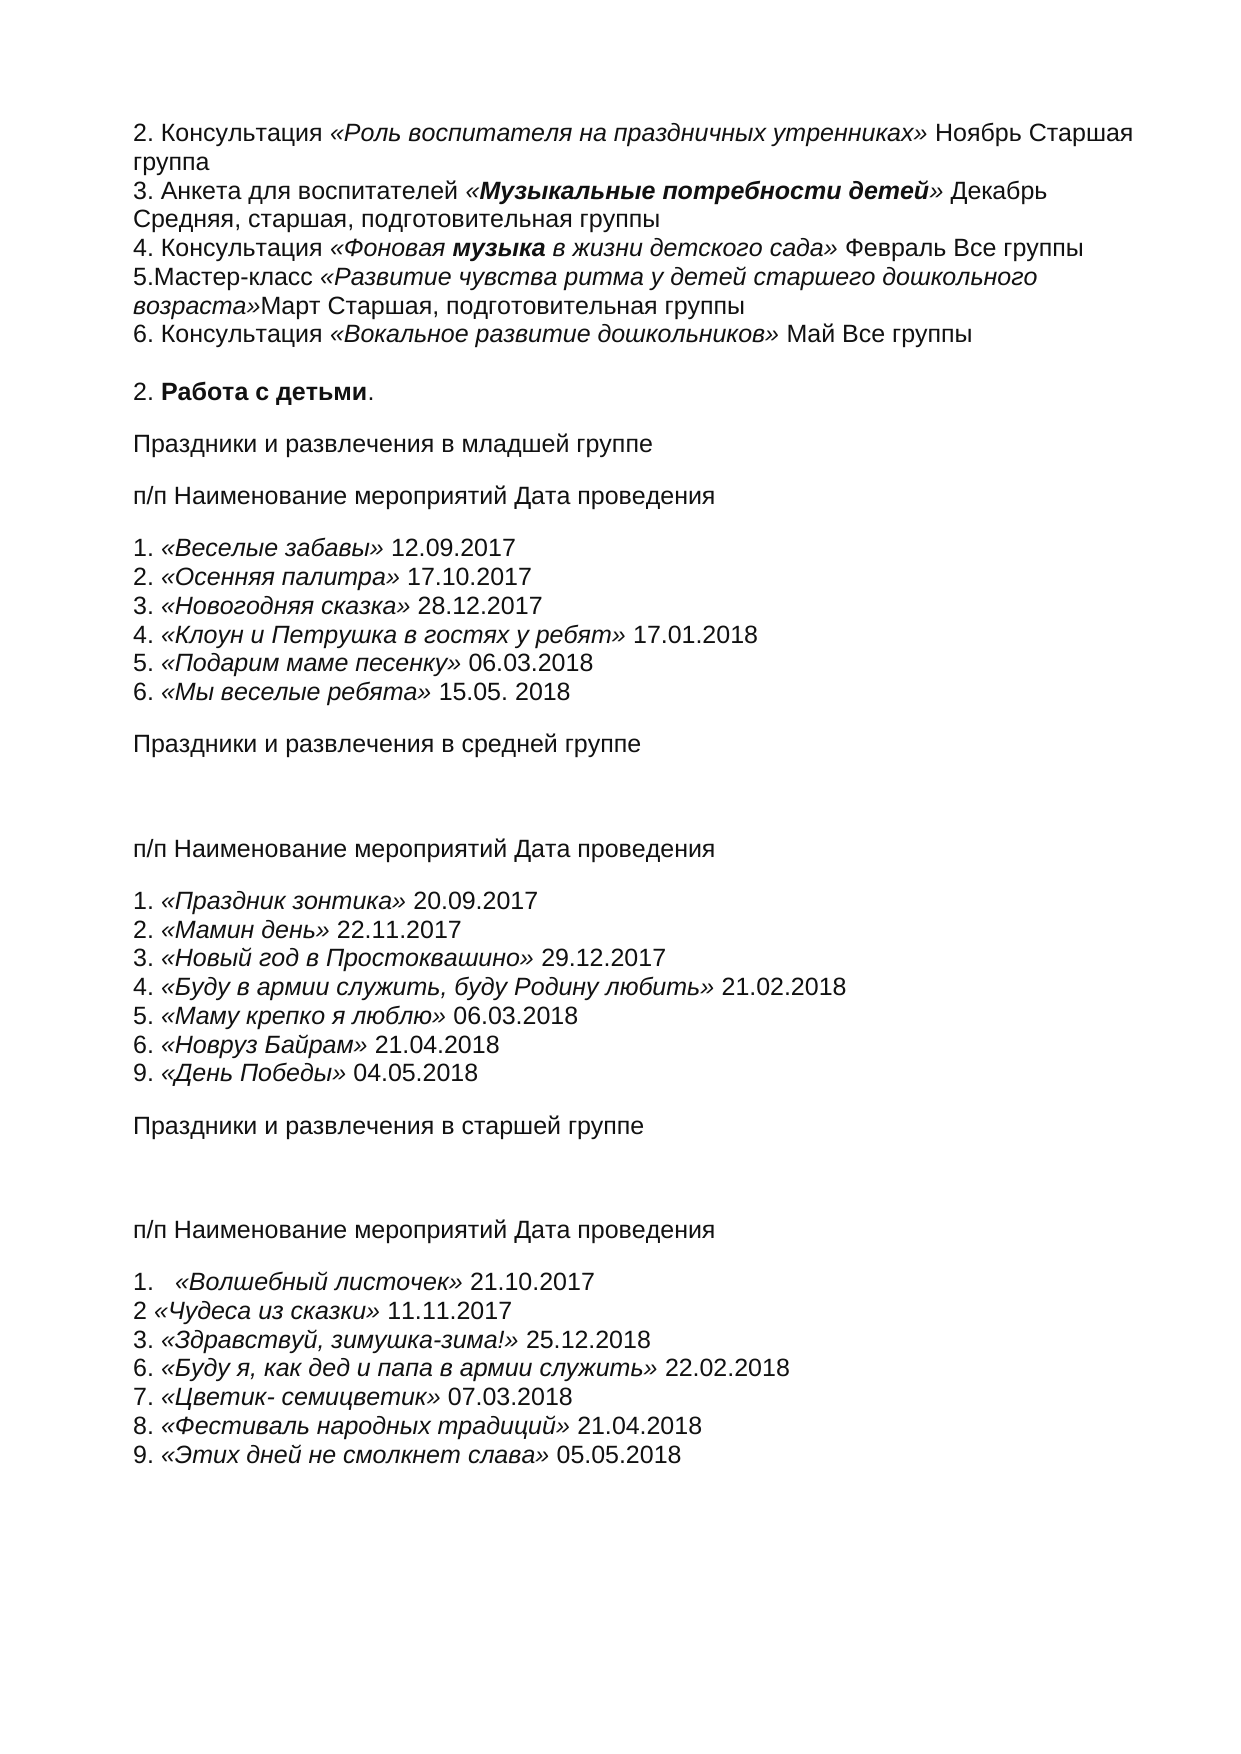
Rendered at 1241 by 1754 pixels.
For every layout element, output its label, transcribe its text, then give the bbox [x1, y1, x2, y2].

text Праздники и развлечения в старшей группе [133, 1111, 1152, 1139]
text 5. «Маму крепко я люблю» 06.03.2018 [133, 1001, 1152, 1030]
text Праздники и развлечения в средней группе [133, 729, 1152, 758]
text 9. «День Победы» 04.05.2018 [133, 1058, 1152, 1087]
text п/п Наименование мероприятий Дата проведения [133, 481, 1152, 510]
text 3. Анкета для воспитателей «Музыкальные потребности детей» Декабрь Средняя, старшая, подготовительная группы [133, 176, 1152, 233]
text 2. Консультация «Роль воспитателя на праздничных утренниках» Ноябрь Старшая группа [133, 118, 1152, 176]
text 1. «Волшебный листочек» 21.10.2017 [133, 1267, 1152, 1296]
text 5. «Подарим маме песенку» 06.03.2018 [133, 648, 1152, 677]
text 4. «Буду в армии служить, буду Родину любить» 21.02.2018 [133, 972, 1152, 1001]
text 3. «Здравствуй, зимушка-зима!» 25.12.2018 [133, 1325, 1152, 1353]
text п/п Наименование мероприятий Дата проведения [133, 1215, 1152, 1244]
text 6. Консультация «Вокальное развитие дошкольников» Май Все группы [133, 319, 1152, 348]
text 6. «Новруз Байрам» 21.04.2018 [133, 1030, 1152, 1058]
text 3. «Новогодняя сказка» 28.12.2017 [133, 591, 1152, 620]
text 2 «Чудеса из сказки» 11.11.2017 [133, 1296, 1152, 1325]
text 4. «Клоун и Петрушка в гостях у ребят» 17.01.2018 [133, 620, 1152, 648]
text 1. «Праздник зонтика» 20.09.2017 [133, 886, 1152, 915]
text 4. Консультация «Фоновая музыка в жизни детского сада» Февраль Все группы [133, 233, 1152, 262]
text 2. Работа с детьми. [133, 377, 1152, 406]
text 6. «Мы веселые ребята» 15.05. 2018 [133, 677, 1152, 706]
text 8. «Фестиваль народных традиций» 21.04.2018 [133, 1411, 1152, 1440]
text 5.Мастер-класс «Развитие чувства ритма у детей старшего дошкольного возраста»Март Старшая, подготовительная группы [133, 262, 1152, 319]
text 1. «Веселые забавы» 12.09.2017 [133, 533, 1152, 562]
text 3. «Новый год в Простоквашино» 29.12.2017 [133, 943, 1152, 972]
text 2. «Осенняя палитра» 17.10.2017 [133, 562, 1152, 591]
text п/п Наименование мероприятий Дата проведения [133, 834, 1152, 862]
text 6. «Буду я, как дед и папа в армии служить» 22.02.2018 [133, 1353, 1152, 1382]
text 2. «Мамин день» 22.11.2017 [133, 915, 1152, 943]
text 7. «Цветик- семицветик» 07.03.2018 [133, 1382, 1152, 1411]
text Праздники и развлечения в младшей группе [133, 429, 1152, 458]
text 9. «Этих дней не смолкнет слава» 05.05.2018 [133, 1440, 1152, 1468]
